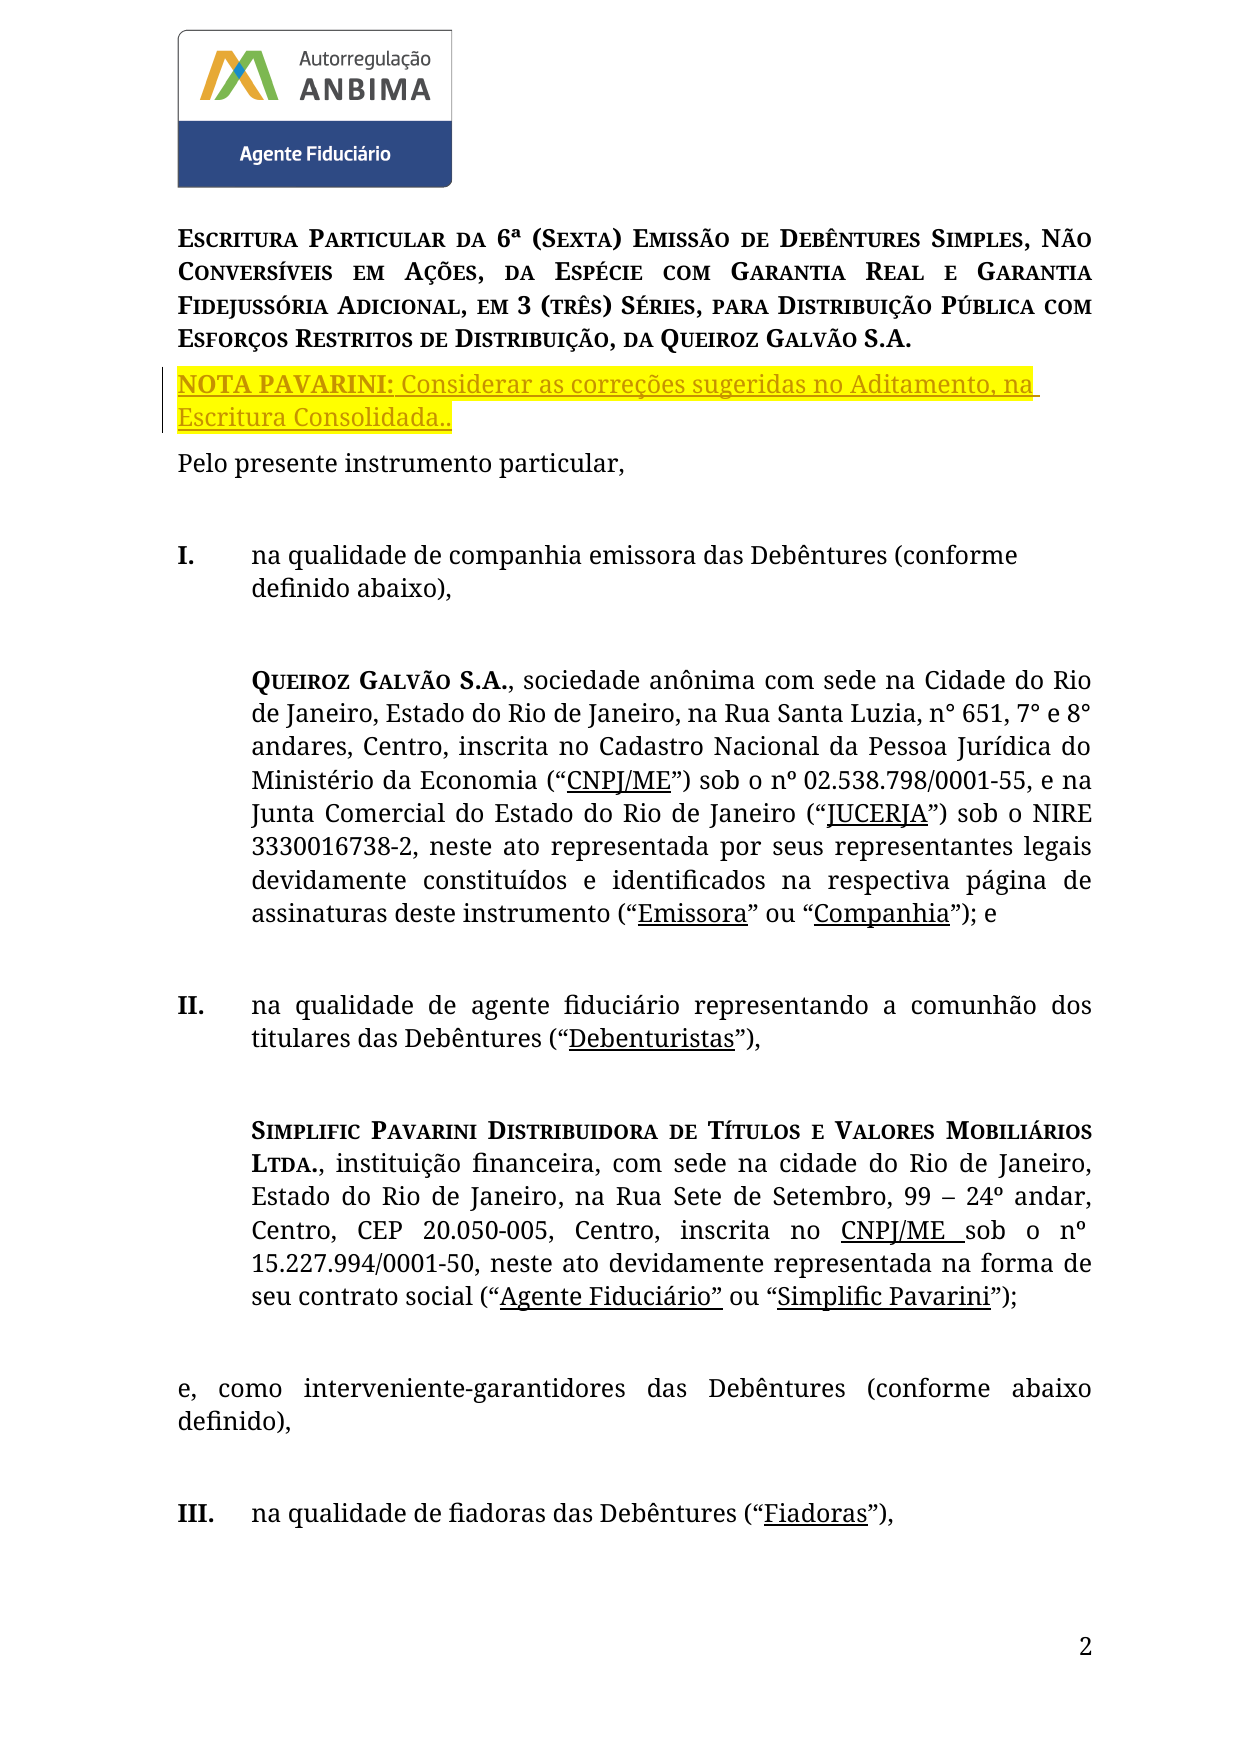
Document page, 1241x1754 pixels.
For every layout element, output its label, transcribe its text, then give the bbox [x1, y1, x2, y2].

text Escritura Particular da 6ª (Sexta) Emissão de Debêntures Simples, Não Conversíveis em Ações, da Espécie com Garantia Real e Garantia Fidejussória Adicional, em 3 (três) Séries, para Distribuição Pública com Esforços Restritos de Distribuição, da Queiroz Galvão S.A. [177, 221, 1092, 354]
text Pelo presente instrumento particular, [177, 446, 1092, 479]
text Queiroz Galvão S.A., sociedade anônima com sede na Cidade do Rio de Janeiro, Estado do Rio de Janeiro, na Rua Santa Luzia, n° 651, 7° e 8° andares, Centro, inscrita no Cadastro Nacional da Pessoa Jurídica do Ministério da Economia (“CNPJ/ME”) sob o nº 02.538.798/0001-55, e na Junta Comercial do Estado do Rio de Janeiro (“JUCERJA”) sob o NIRE 3330016738-2, neste ato representada por seus representantes legais devidamente constituídos e identificados na respectiva página de assinaturas deste instrumento (“Emissora” ou “Companhia”); e [251, 662, 1092, 929]
list na qualidade de companhia emissora das Debêntures (conforme definido abaixo), [177, 537, 1092, 604]
text Simplific Pavarini Distribuidora de Títulos e Valores Mobiliários Ltda., instituição financeira, com sede na cidade do Rio de Janeiro, Estado do Rio de Janeiro, na Rua Sete de Setembro, 99 – 24º andar, Centro, CEP 20.050-005, Centro, inscrita no CNPJ/ME sob o nº 15.227.994/0001-50, neste ato devidamente representada na forma de seu contrato social (“Agente Fiduciário” ou “Simplific Pavarini”); [251, 1112, 1092, 1312]
list na qualidade de fiadoras das Debêntures (“Fiadoras”), [177, 1496, 1092, 1529]
list na qualidade de agente fiduciário representando a comunhão dos titulares das Debêntures (“Debenturistas”), [177, 987, 1092, 1054]
text e, como interveniente-garantidores das Debêntures (conforme abaixo definido), [177, 1371, 1092, 1437]
picture [177, 29, 453, 188]
